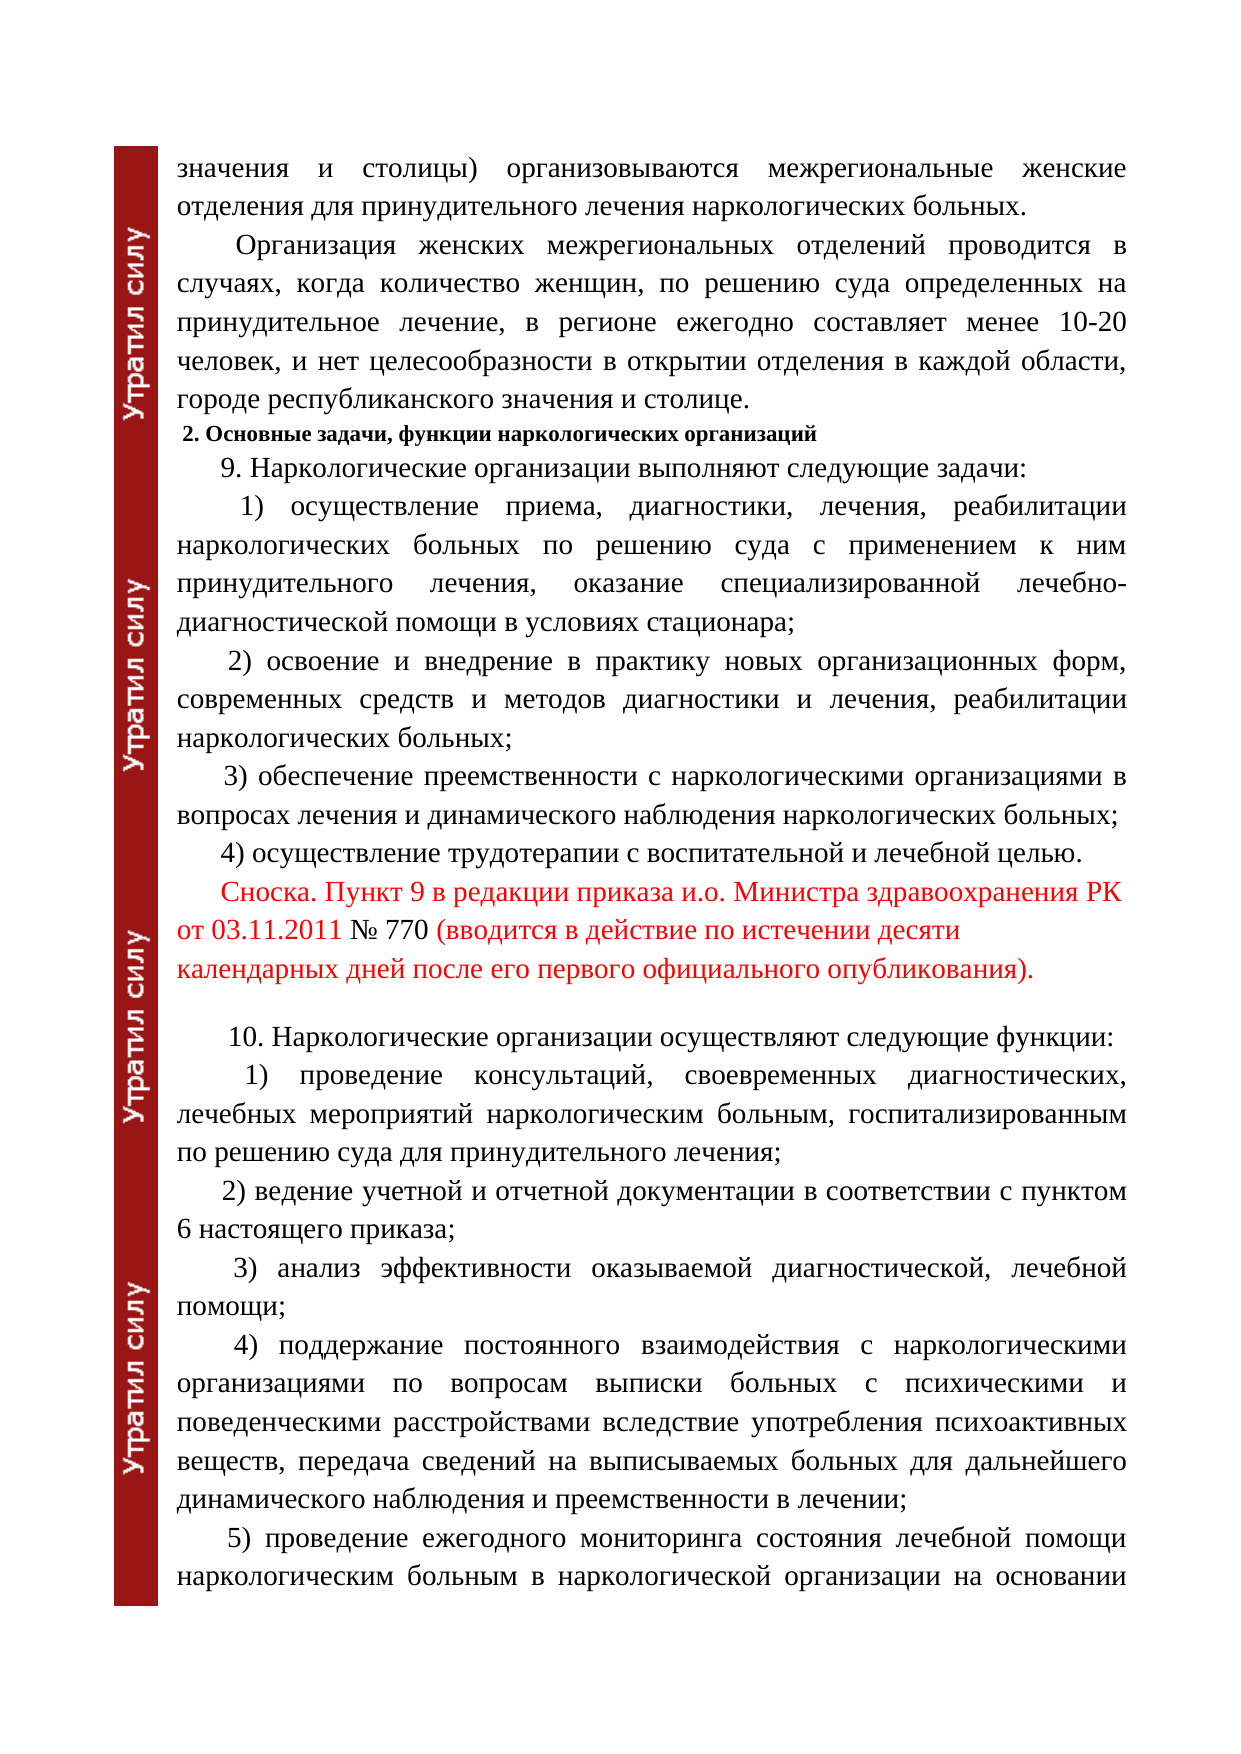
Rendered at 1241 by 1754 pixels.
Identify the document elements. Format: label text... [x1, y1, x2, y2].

picture [114, 638, 158, 643]
picture [114, 446, 158, 450]
text 3) анализ эффективности оказываемой диагностической, лечебной помощи; [112, 1250, 1128, 1322]
picture [114, 483, 158, 488]
picture [114, 830, 158, 835]
text 2) ведение учетной и отчетной документации в соответствии с пунктом 6 настоящего приказа; [112, 1173, 1128, 1245]
picture [114, 1592, 158, 1606]
text 1) осуществление приема, диагностики, лечения, реабилитации наркологических больных по решению суда с применением к ним принудительного лечения, оказание специализированной лечебно-диагностической помощи в условиях стационара; [112, 488, 1128, 638]
picture [114, 1168, 158, 1173]
text 3) обеспечение преемственности с наркологическими организациями в вопросах лечения и динамического наблюдения наркологических больных; [112, 758, 1128, 830]
text 4) поддержание постоянного взаимодействия с наркологическими организациями по вопросам выписки больных с психическими и поведенческими расстройствами вследствие употребления психоактивных веществ, передача сведений на выписываемых больных для дальнейшего динамического наблюдения и преемственности в лечении; [112, 1327, 1128, 1515]
text 2. Основные задачи, функции наркологических организаций [112, 420, 1128, 446]
picture [114, 146, 158, 150]
text 2) освоение и внедрение в практику новых организационных форм, современных средств и методов диагностики и лечения, реабилитации наркологических больных; [112, 643, 1128, 753]
text 1) проведение консультаций, своевременных диагностических, лечебных мероприятий наркологическим больным, госпитализированным по решению суда для принудительного лечения; [112, 1057, 1128, 1168]
picture [114, 1052, 158, 1057]
picture [114, 1015, 158, 1019]
text 10. Наркологические организации осуществляют следующие функции: [112, 1019, 1128, 1052]
picture [114, 222, 158, 227]
text 9. Наркологические организации выполняют следующие задачи: [112, 450, 1128, 483]
picture [114, 869, 158, 874]
picture [114, 1245, 158, 1250]
text 4) осуществление трудотерапии с воспитательной и лечебной целью. [112, 835, 1128, 869]
picture [114, 753, 158, 758]
picture [114, 415, 158, 420]
text Сноска. Пункт 9 в редакции приказа и.о. Министра здравоохранения РК от 03.11.2011 № 770 (вводится в действие по истечении десяти календарных дней после его первого официального опубликования). [112, 874, 1128, 1015]
picture [114, 1322, 158, 1327]
text Организация женских межрегиональных отделений проводится в случаях, когда количество женщин, по решению суда определенных на принудительное лечение, в регионе ежегодно составляет менее 10-20 человек, и нет целесообразности в открытии отделения в каждой области, городе республиканского значения и столице. [112, 227, 1128, 415]
picture [114, 1515, 158, 1520]
